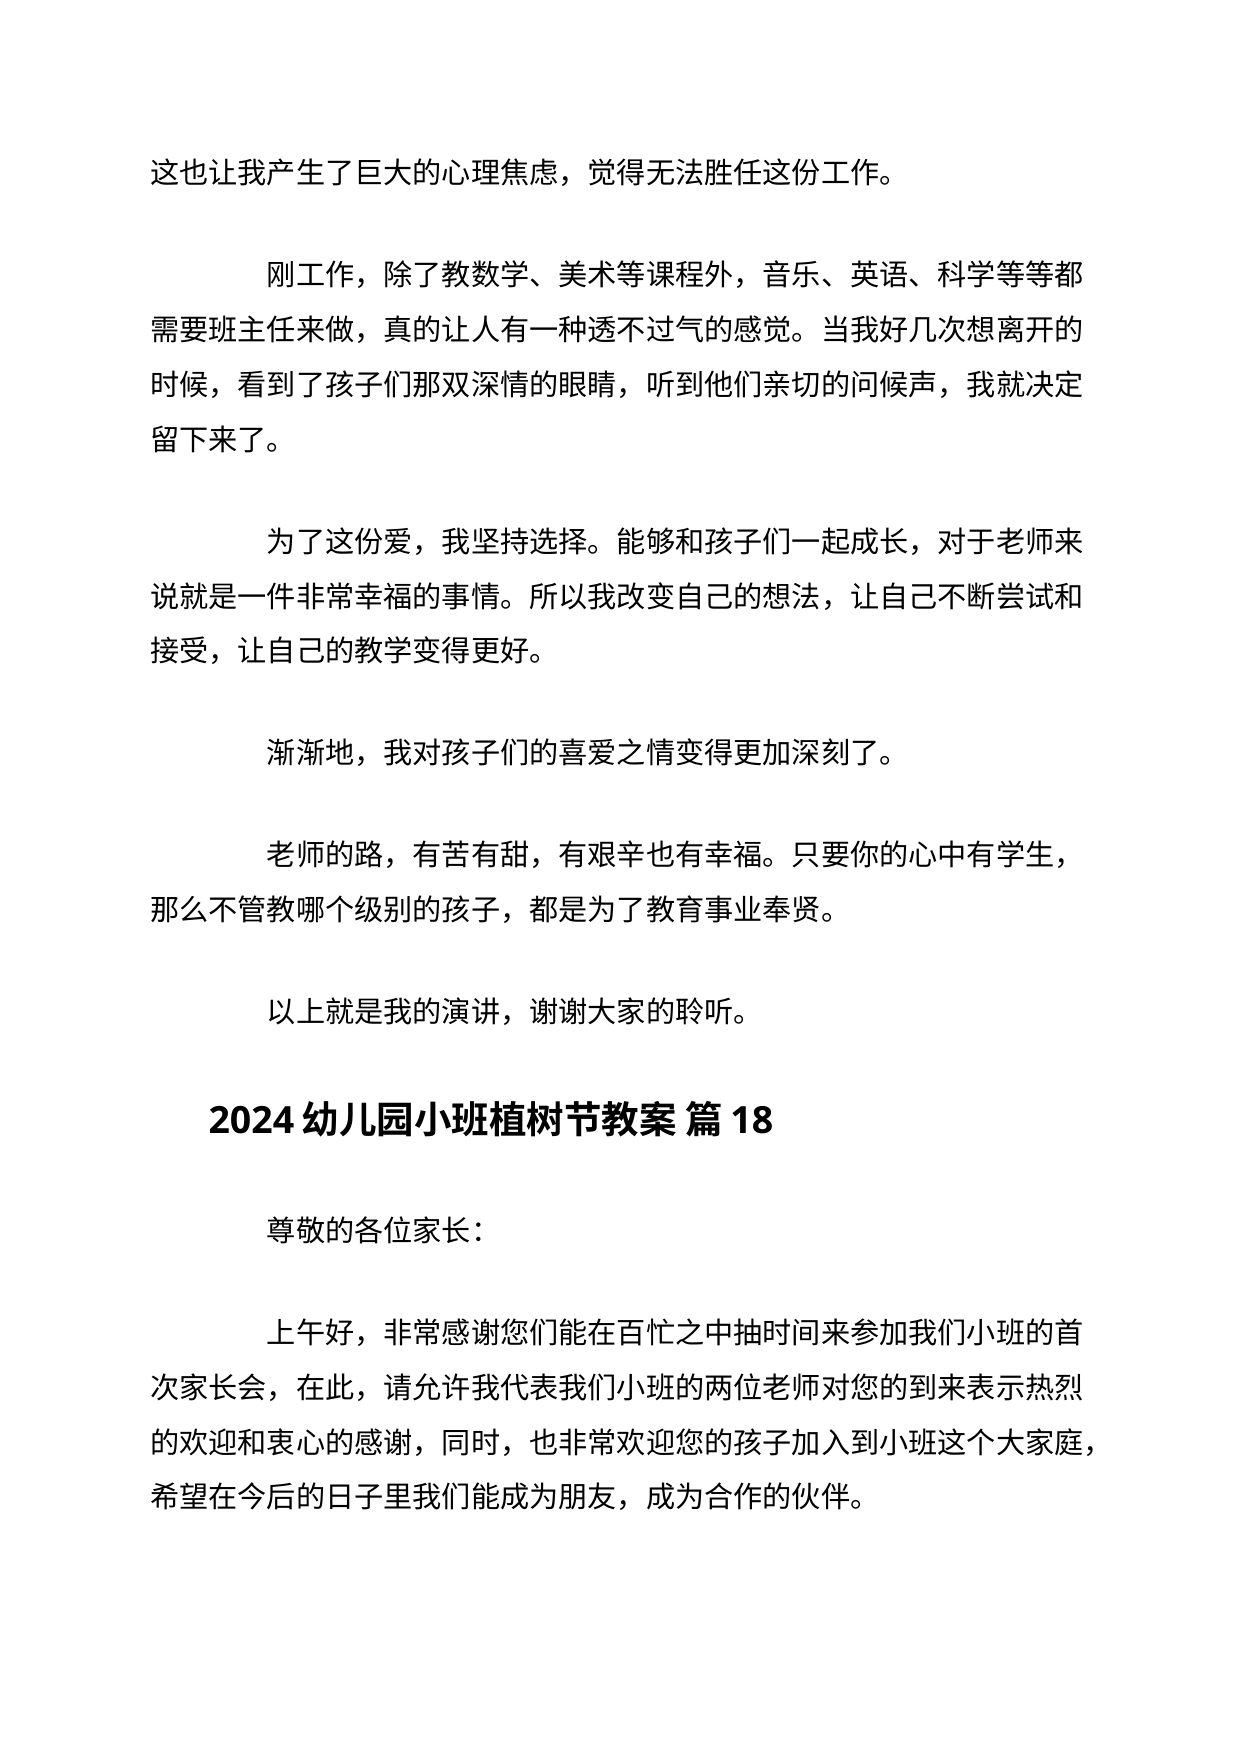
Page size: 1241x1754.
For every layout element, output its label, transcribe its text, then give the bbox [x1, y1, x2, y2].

text 尊敬的各位家长： [150, 1208, 1090, 1250]
text 渐渐地，我对孩子们的喜爱之情变得更加深刻了。 [150, 730, 1090, 772]
text 2024幼儿园小班植树节教案 篇18 [150, 1090, 1090, 1144]
text 为了这份爱，我坚持选择。能够和孩子们一起成长，对于老师来说就是一件非常幸福的事情。所以我改变自己的想法，让自己不断尝试和接受，让自己的教学变得更好。 [150, 518, 1090, 670]
text 以上就是我的演讲，谢谢大家的聆听。 [150, 988, 1090, 1031]
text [150, 150, 1090, 192]
text 刚工作，除了教数学、美术等课程外，音乐、英语、科学等等都需要班主任来做，真的让人有一种透不过气的感觉。当我好几次想离开的时候，看到了孩子们那双深情的眼睛，听到他们亲切的问候声，我就决定留下来了。 [150, 252, 1090, 459]
text 老师的路，有苦有甜，有艰辛也有幸福。只要你的心中有学生，那么不管教哪个级别的孩子，都是为了教育事业奉贤。 [150, 832, 1090, 929]
text 上午好，非常感谢您们能在百忙之中抽时间来参加我们小班的首次家长会，在此，请允许我代表我们小班的两位老师对您的到来表示热烈的欢迎和衷心的感谢，同时，也非常欢迎您的孩子加入到小班这个大家庭，希望在今后的日子里我们能成为朋友，成为合作的伙伴。 [150, 1309, 1090, 1516]
